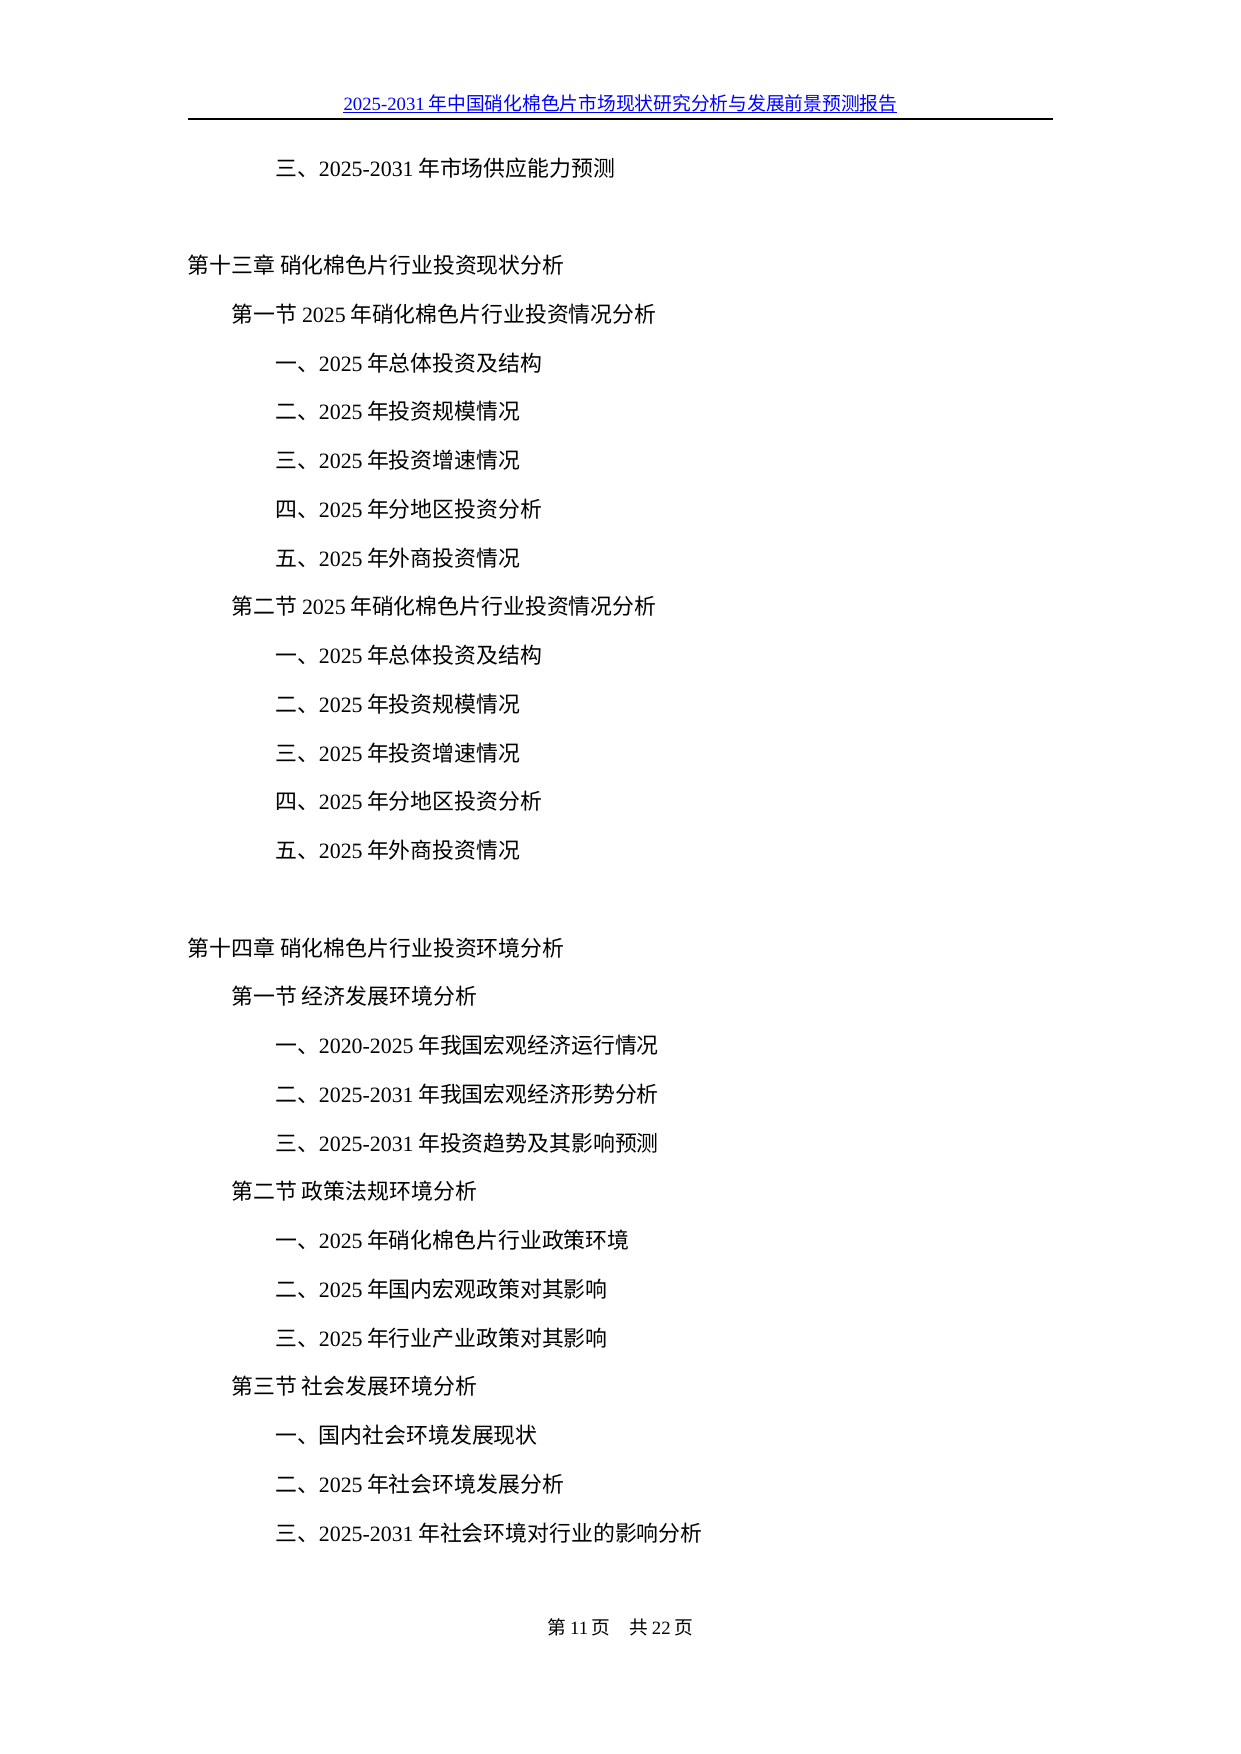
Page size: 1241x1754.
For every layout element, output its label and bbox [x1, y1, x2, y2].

text [187, 150, 1053, 1548]
